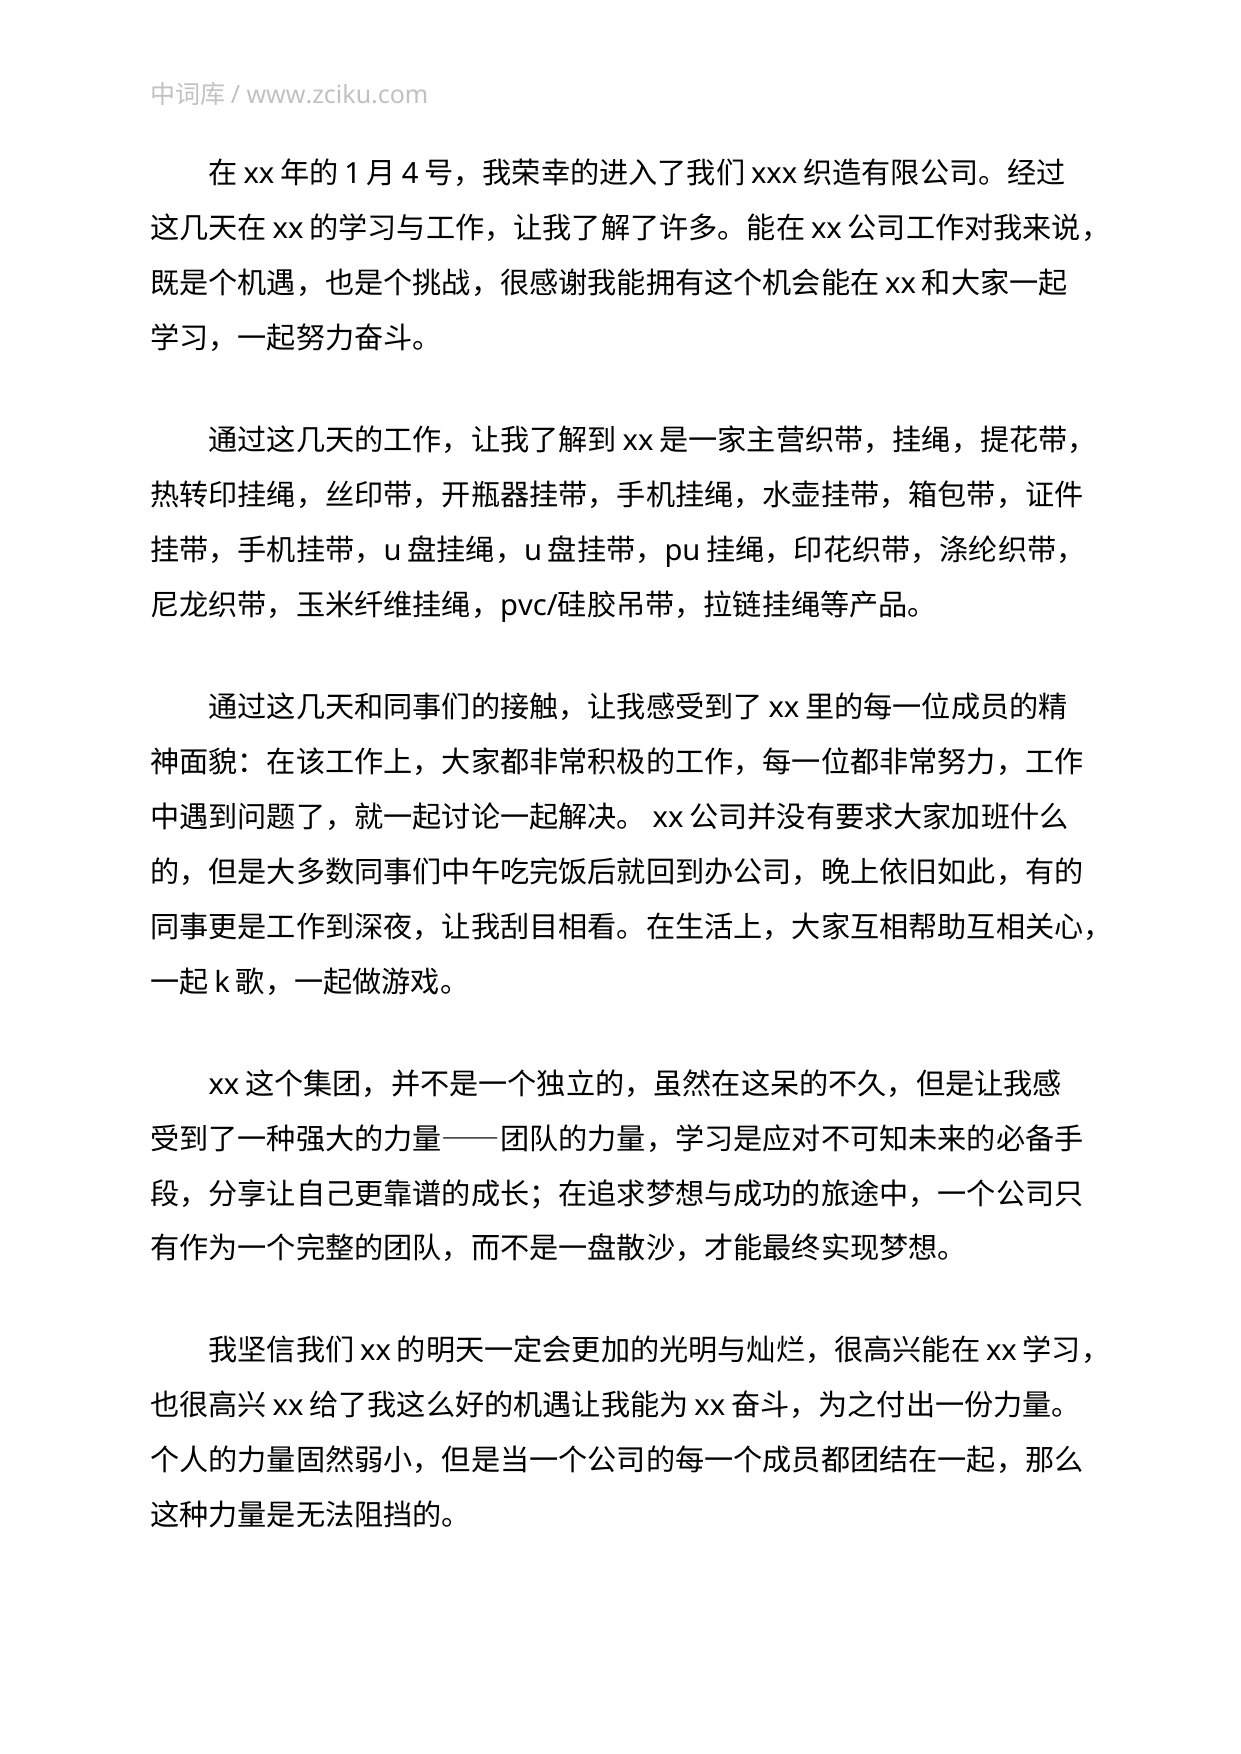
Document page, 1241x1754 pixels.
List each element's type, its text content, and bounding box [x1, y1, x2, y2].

text 在xx年的1月4号，我荣幸的进入了我们xxx织造有限公司。经过这几天在xx的学习与工作，让我了解了许多。能在xx公司工作对我来说，既是个机遇，也是个挑战，很感谢我能拥有这个机会能在xx和大家一起学习，一起努力奋斗。 [150, 150, 1090, 357]
text 通过这几天的工作，让我了解到xx是一家主营织带，挂绳，提花带，热转印挂绳，丝印带，开瓶器挂带，手机挂绳，水壶挂带，箱包带，证件挂带，手机挂带，u盘挂绳，u盘挂带，pu挂绳，印花织带，涤纶织带，尼龙织带，玉米纤维挂绳，pvc/硅胶吊带，拉链挂绳等产品。 [150, 417, 1090, 624]
text 通过这几天和同事们的接触，让我感受到了xx里的每一位成员的精神面貌：在该工作上，大家都非常积极的工作，每一位都非常努力，工作中遇到问题了，就一起讨论一起解决。 xx公司并没有要求大家加班什么的，但是大多数同事们中午吃完饭后就回到办公司，晚上依旧如此，有的同事更是工作到深夜，让我刮目相看。在生活上，大家互相帮助互相关心，一起k歌，一起做游戏。 [150, 684, 1090, 1001]
text xx这个集团，并不是一个独立的，虽然在这呆的不久，但是让我感受到了一种强大的力量——团队的力量，学习是应对不可知未来的必备手段，分享让自己更靠谱的成长；在追求梦想与成功的旅途中，一个公司只有作为一个完整的团队，而不是一盘散沙，才能最终实现梦想。 [150, 1060, 1090, 1267]
text 我坚信我们xx的明天一定会更加的光明与灿烂，很高兴能在xx学习，也很高兴xx给了我这么好的机遇让我能为xx奋斗，为之付出一份力量。个人的力量固然弱小，但是当一个公司的每一个成员都团结在一起，那么这种力量是无法阻挡的。 [150, 1327, 1090, 1534]
